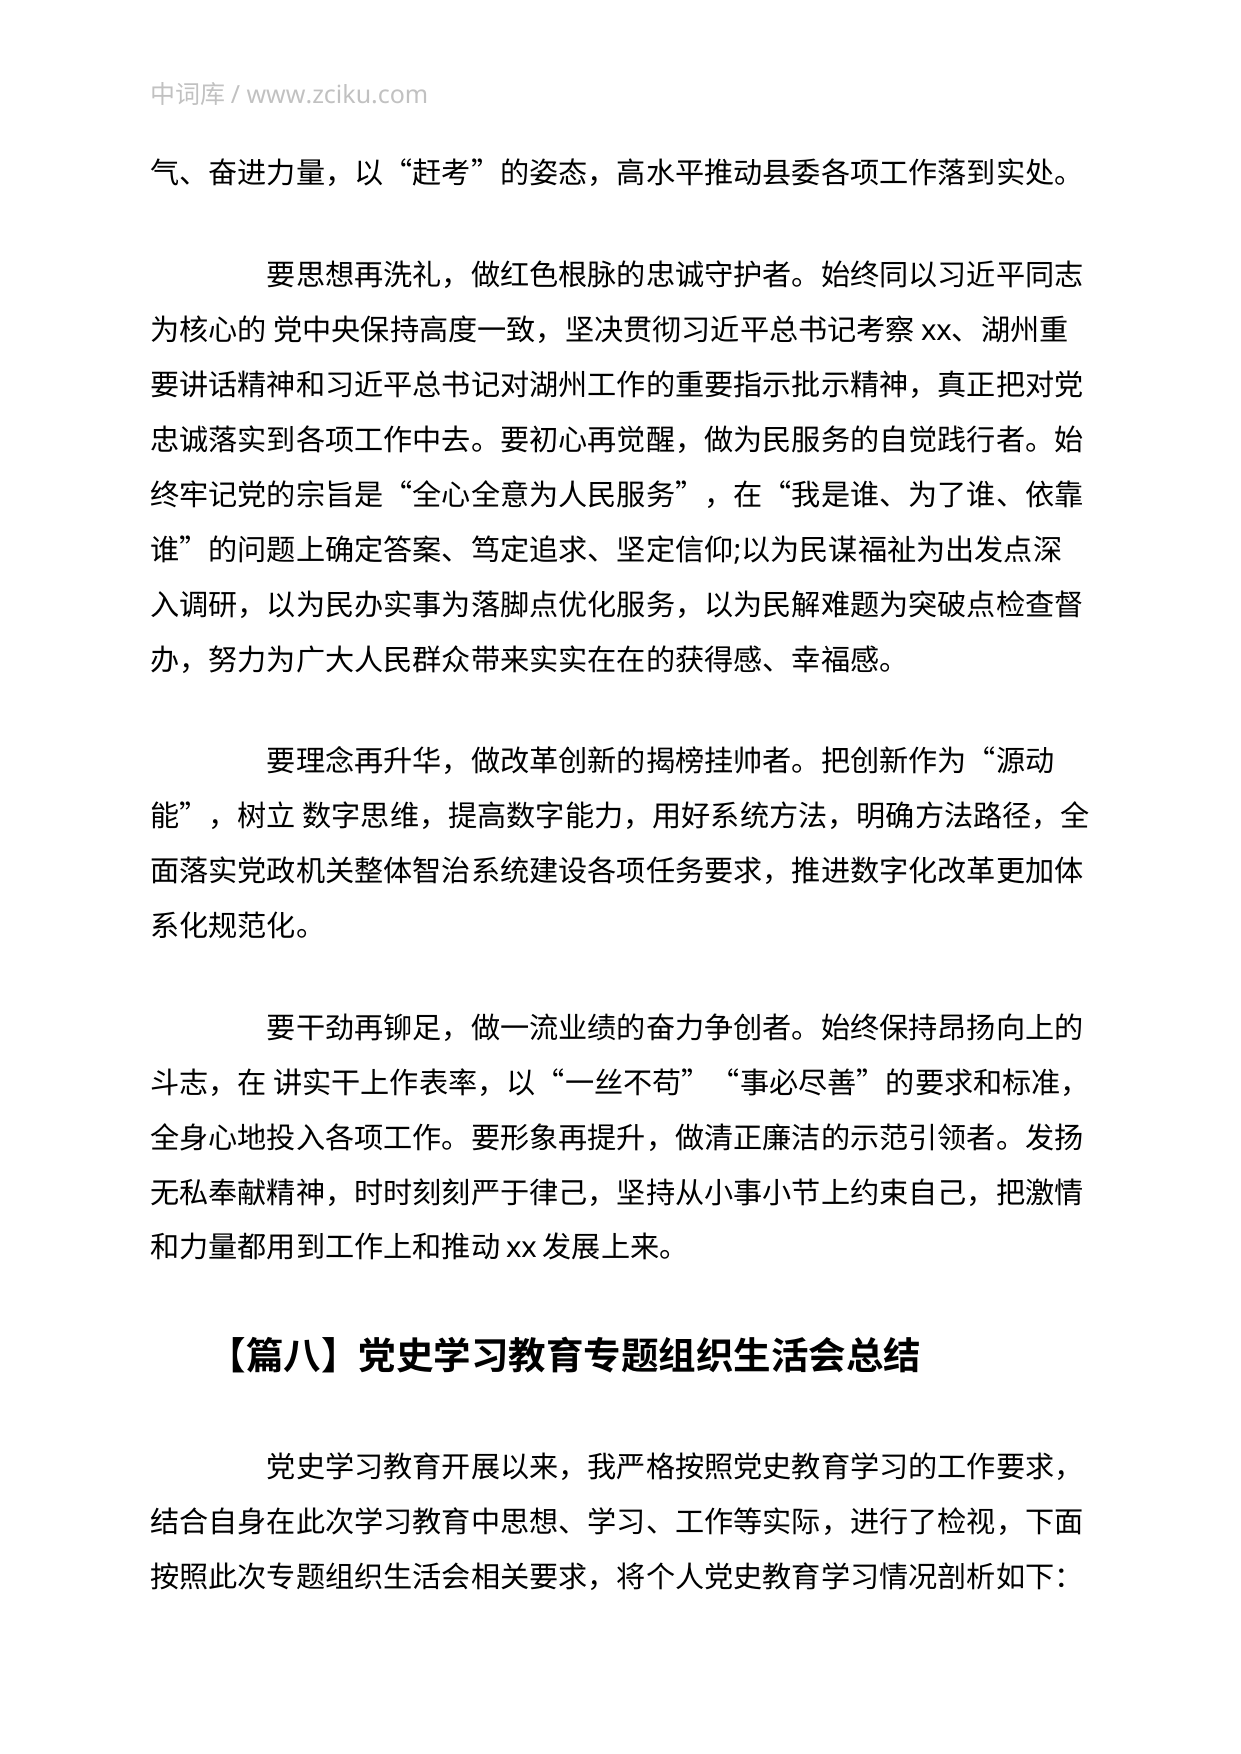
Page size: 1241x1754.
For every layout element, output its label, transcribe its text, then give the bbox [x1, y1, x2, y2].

text 要干劲再铆足，做一流业绩的奋力争创者。始终保持昂扬向上的斗志，在 讲实干上作表率，以“一丝不苟”“事必尽善”的要求和标准，全身心地投入各项工作。要形象再提升，做清正廉洁的示范引领者。发扬无私奉献精神，时时刻刻严于律己，坚持从小事小节上约束自己，把激情和力量都用到工作上和推动xx发展上来。 [150, 1004, 1090, 1266]
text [150, 150, 1090, 192]
text 【篇八】党史学习教育专题组织生活会总结 [150, 1326, 1090, 1380]
text 要思想再洗礼，做红色根脉的忠诚守护者。始终同以习近平同志为核心的 党中央保持高度一致，坚决贯彻习近平总书记考察xx、湖州重要讲话精神和习近平总书记对湖州工作的重要指示批示精神，真正把对党忠诚落实到各项工作中去。要初心再觉醒，做为民服务的自觉践行者。始终牢记党的宗旨是“全心全意为人民服务”，在“我是谁、为了谁、依靠谁”的问题上确定答案、笃定追求、坚定信仰;以为民谋福祉为出发点深入调研，以为民办实事为落脚点优化服务，以为民解难题为突破点检查督办，努力为广大人民群众带来实实在在的获得感、幸福感。 [150, 252, 1090, 678]
text 党史学习教育开展以来，我严格按照党史教育学习的工作要求，结合自身在此次学习教育中思想、学习、工作等实际，进行了检视，下面按照此次专题组织生活会相关要求，将个人党史教育学习情况剖析如下： [150, 1443, 1090, 1596]
text 要理念再升华，做改革创新的揭榜挂帅者。把创新作为“源动能”，树立 数字思维，提高数字能力，用好系统方法，明确方法路径，全面落实党政机关整体智治系统建设各项任务要求，推进数字化改革更加体系化规范化。 [150, 738, 1090, 945]
